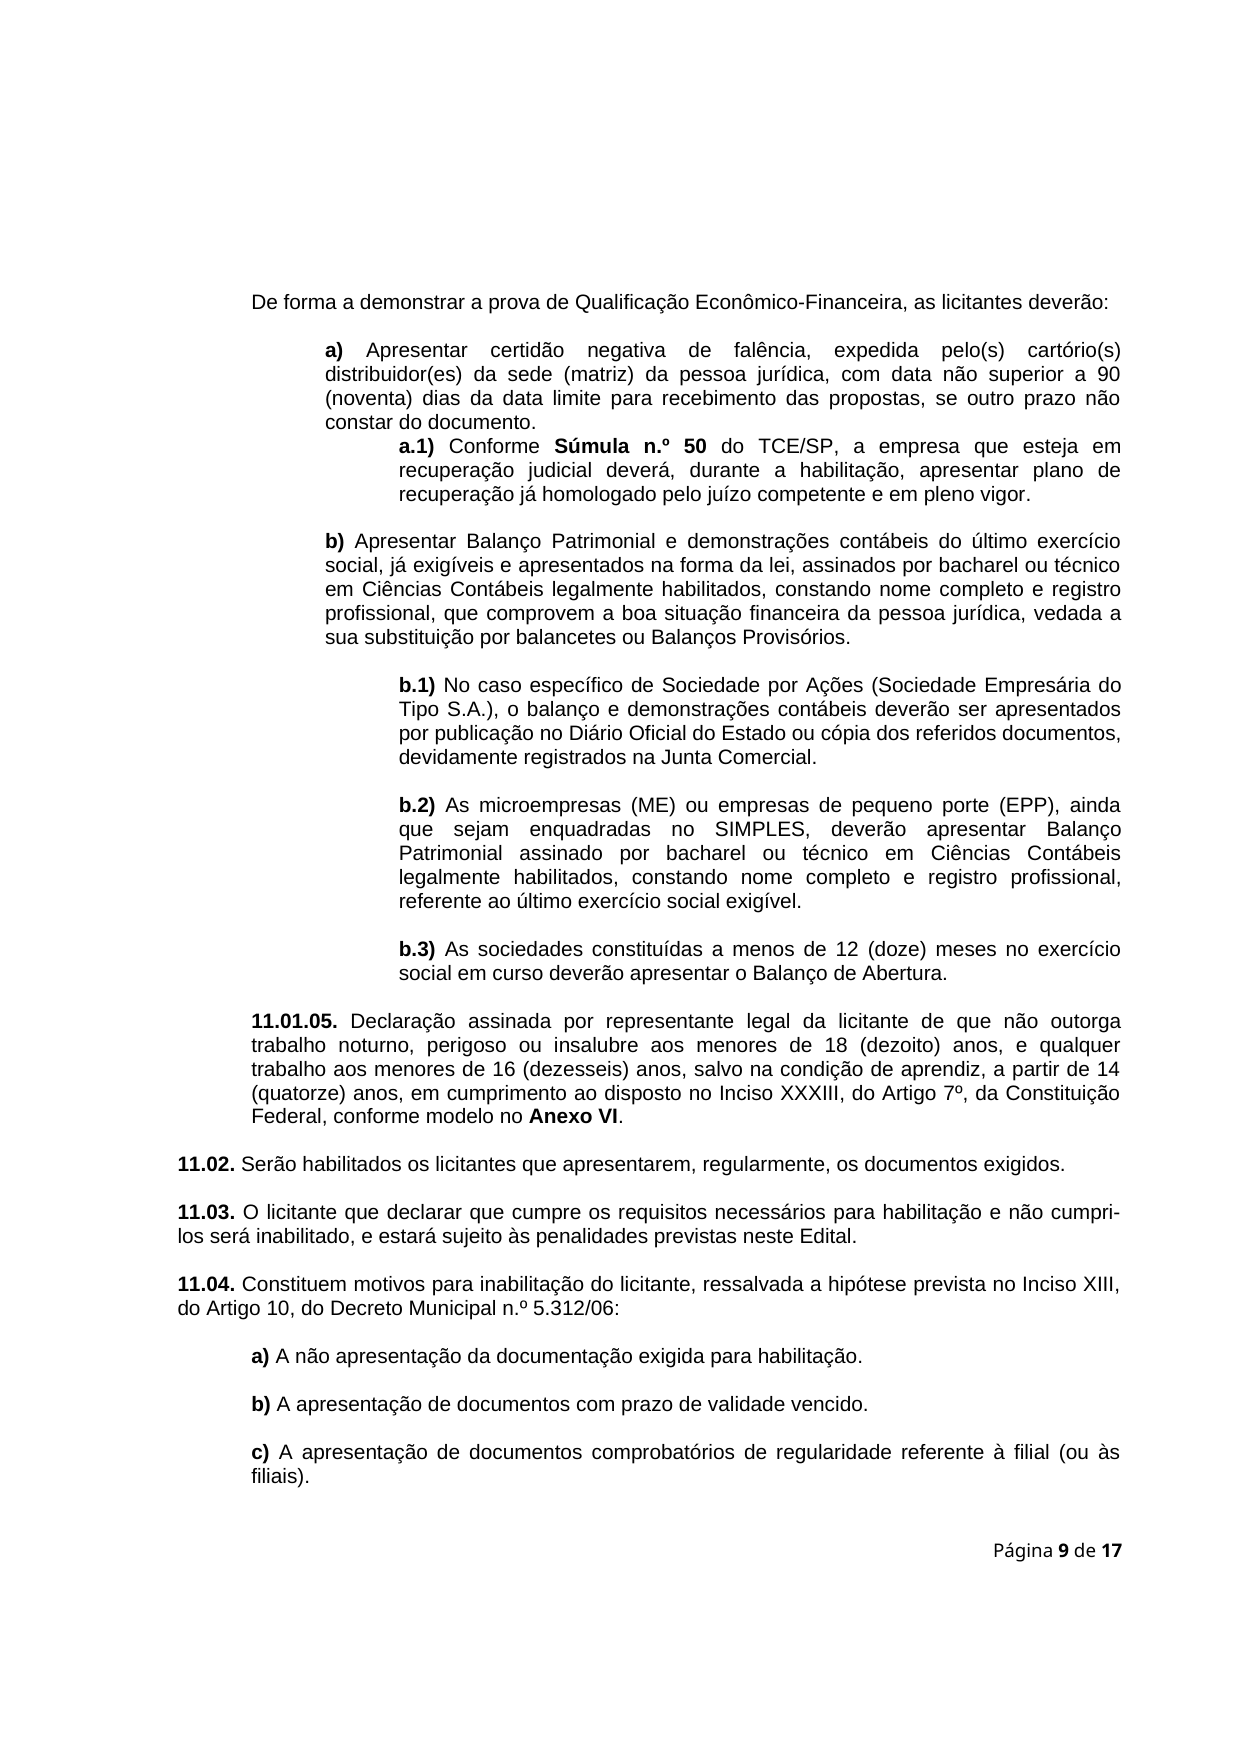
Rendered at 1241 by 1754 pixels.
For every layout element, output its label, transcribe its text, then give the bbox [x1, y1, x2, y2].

text 11.03. O licitante que declarar que cumpre os requisitos necessários para habilitação e não cumpri-los será inabilitado, e estará sujeito às penalidades previstas neste Edital. [177, 1200, 1122, 1248]
text b) A apresentação de documentos com prazo de validade vencido. [177, 1392, 1122, 1416]
text b) Apresentar Balanço Patrimonial e demonstrações contábeis do último exercício social, já exigíveis e apresentados na forma da lei, assinados por bacharel ou técnico em Ciências Contábeis legalmente habilitados, constando nome completo e registro profissional, que comprovem a boa situação financeira da pessoa jurídica, vedada a sua substituição por balancetes ou Balanços Provisórios. [325, 529, 1122, 649]
text b.1) No caso específico de Sociedade por Ações (Sociedade Empresária do Tipo S.A.), o balanço e demonstrações contábeis deverão ser apresentados por publicação no Diário Oficial do Estado ou cópia dos referidos documentos, devidamente registrados na Junta Comercial. [398, 673, 1122, 769]
text a) Apresentar certidão negativa de falência, expedida pelo(s) cartório(s) distribuidor(es) da sede (matriz) da pessoa jurídica, com data não superior a 90 (noventa) dias da data limite para recebimento das propostas, se outro prazo não constar do documento. [325, 338, 1122, 433]
text b.3) As sociedades constituídas a menos de 12 (doze) meses no exercício social em curso deverão apresentar o Balanço de Abertura. [398, 937, 1122, 984]
text a) A não apresentação da documentação exigida para habilitação. [177, 1344, 1122, 1368]
text b.2) As microempresas (ME) ou empresas de pequeno porte (EPP), ainda que sejam enquadradas no SIMPLES, deverão apresentar Balanço Patrimonial assinado por bacharel ou técnico em Ciências Contábeis legalmente habilitados, constando nome completo e registro profissional, referente ao último exercício social exigível. [398, 793, 1122, 913]
text a.1) Conforme Súmula n.º 50 do TCE/SP, a empresa que esteja em recuperação judicial deverá, durante a habilitação, apresentar plano de recuperação já homologado pelo juízo competente e em pleno vigor. [398, 433, 1122, 505]
text 11.04. Constituem motivos para inabilitação do licitante, ressalvada a hipótese prevista no Inciso XIII, do Artigo 10, do Decreto Municipal n.º 5.312/06: [177, 1272, 1122, 1320]
text 11.01.05. Declaração assinada por representante legal da licitante de que não outorga trabalho noturno, perigoso ou insalubre aos menores de 18 (dezoito) anos, e qualquer trabalho aos menores de 16 (dezesseis) anos, salvo na condição de aprendiz, a partir de 14 (quatorze) anos, em cumprimento ao disposto no Inciso XXXIII, do Artigo 7º, da Constituição Federal, conforme modelo no Anexo VI. [251, 1008, 1122, 1128]
text c) A apresentação de documentos comprobatórios de regularidade referente à filial (ou às filiais). [251, 1440, 1122, 1488]
text 11.02. Serão habilitados os licitantes que apresentarem, regularmente, os documentos exigidos. [177, 1152, 1122, 1176]
text De forma a demonstrar a prova de Qualificação Econômico-Financeira, as licitantes deverão: [177, 290, 1122, 314]
